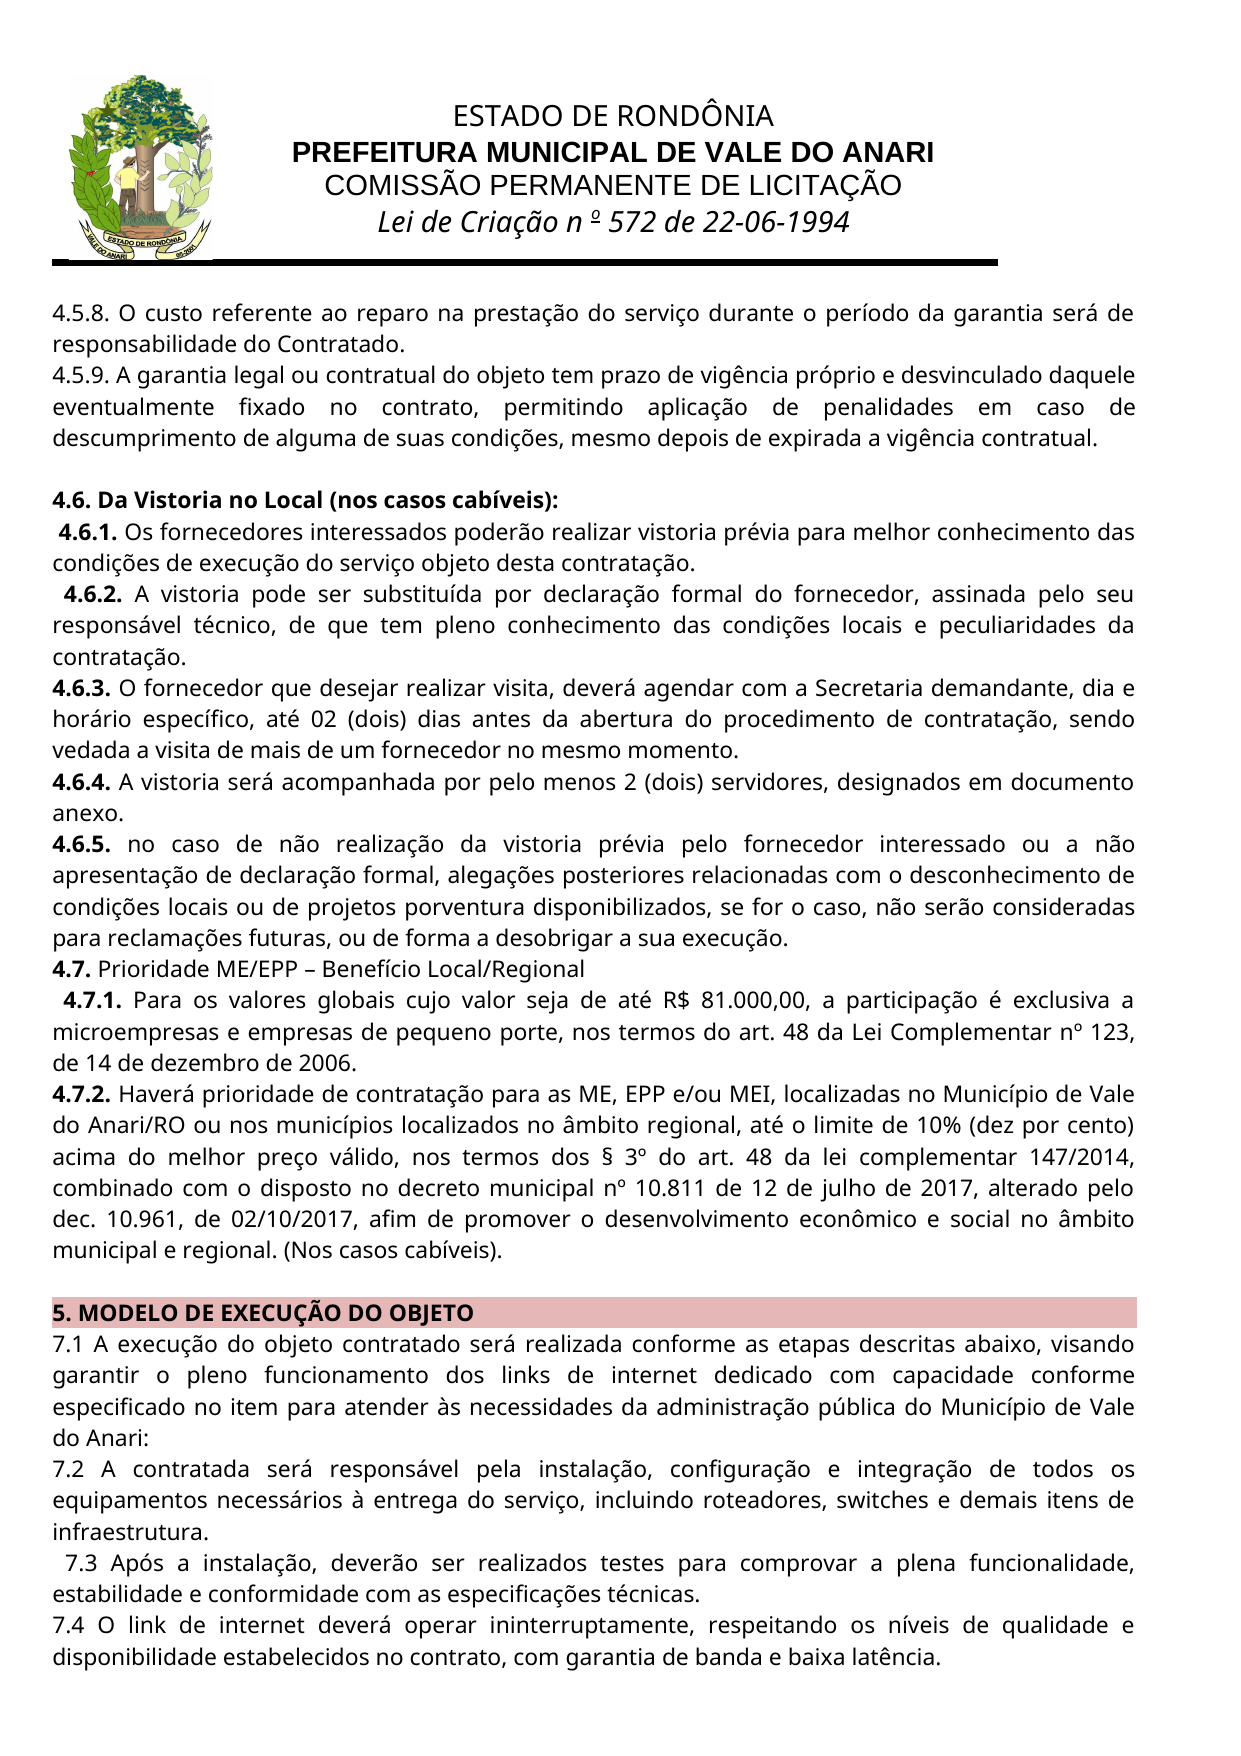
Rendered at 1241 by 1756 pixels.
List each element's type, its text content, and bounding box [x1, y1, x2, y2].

text 7.1 A execução do objeto contratado será realizada conforme as etapas descritas abaixo, visando garantir o pleno funcionamento dos links de internet dedicado com capacidade conforme especificado no item para atender às necessidades da administração pública do Município de Vale do Anari: [52, 1328, 1137, 1453]
text 4.6.1. Os fornecedores interessados poderão realizar vistoria prévia para melhor conhecimento das condições de execução do serviço objeto desta contratação. [52, 516, 1137, 578]
picture [68, 75, 213, 260]
text 7.4 O link de internet deverá operar ininterruptamente, respeitando os níveis de qualidade e disponibilidade estabelecidos no contrato, com garantia de banda e baixa latência. [52, 1609, 1137, 1672]
text 4.6.3. O fornecedor que desejar realizar visita, deverá agendar com a Secretaria demandante, dia e horário específico, até 02 (dois) dias antes da abertura do procedimento de contratação, sendo vedada a visita de mais de um fornecedor no mesmo momento. [52, 672, 1137, 766]
text 4.7.1. Para os valores globais cujo valor seja de até R$ 81.000,00, a participação é exclusiva a microempresas e empresas de pequeno porte, nos termos do art. 48 da Lei Complementar nº 123, de 14 de dezembro de 2006. [52, 984, 1137, 1078]
text 4.7. Prioridade ME/EPP – Benefício Local/Regional [52, 953, 1137, 984]
text 4.6.4. A vistoria será acompanhada por pelo menos 2 (dois) servidores, designados em documento anexo. [52, 766, 1137, 828]
text 7.3 Após a instalação, deverão ser realizados testes para comprovar a plena funcionalidade, estabilidade e conformidade com as especificações técnicas. [52, 1547, 1137, 1609]
text 5. MODELO DE EXECUÇÃO DO OBJETO [52, 1297, 1137, 1328]
text 4.6.5. no caso de não realização da vistoria prévia pelo fornecedor interessado ou a não apresentação de declaração formal, alegações posteriores relacionadas com o desconhecimento de condições locais ou de projetos porventura disponibilizados, se for o caso, não serão consideradas para reclamações futuras, ou de forma a desobrigar a sua execução. [52, 828, 1137, 953]
text 4.6.2. A vistoria pode ser substituída por declaração formal do fornecedor, assinada pelo seu responsável técnico, de que tem pleno conhecimento das condições locais e peculiaridades da contratação. [52, 578, 1137, 672]
text 4.5.9. A garantia legal ou contratual do objeto tem prazo de vigência próprio e desvinculado daquele eventualmente fixado no contrato, permitindo aplicação de penalidades em caso de descumprimento de alguma de suas condições, mesmo depois de expirada a vigência contratual. [52, 359, 1137, 453]
text 7.2 A contratada será responsável pela instalação, configuração e integração de todos os equipamentos necessários à entrega do serviço, incluindo roteadores, switches e demais itens de infraestrutura. [52, 1453, 1137, 1547]
text 4.7.2. Haverá prioridade de contratação para as ME, EPP e/ou MEI, localizadas no Município de Vale do Anari/RO ou nos municípios localizados no âmbito regional, até o limite de 10% (dez por cento) acima do melhor preço válido, nos termos dos § 3º do art. 48 da lei complementar 147/2014, combinado com o disposto no decreto municipal nº 10.811 de 12 de julho de 2017, alterado pelo dec. 10.961, de 02/10/2017, afim de promover o desenvolvimento econômico e social no âmbito municipal e regional. (Nos casos cabíveis). [52, 1078, 1137, 1266]
text 4.6. Da Vistoria no Local (nos casos cabíveis): [52, 484, 1137, 516]
text 4.5.8. O custo referente ao reparo na prestação do serviço durante o período da garantia será de responsabilidade do Contratado. [52, 297, 1137, 359]
